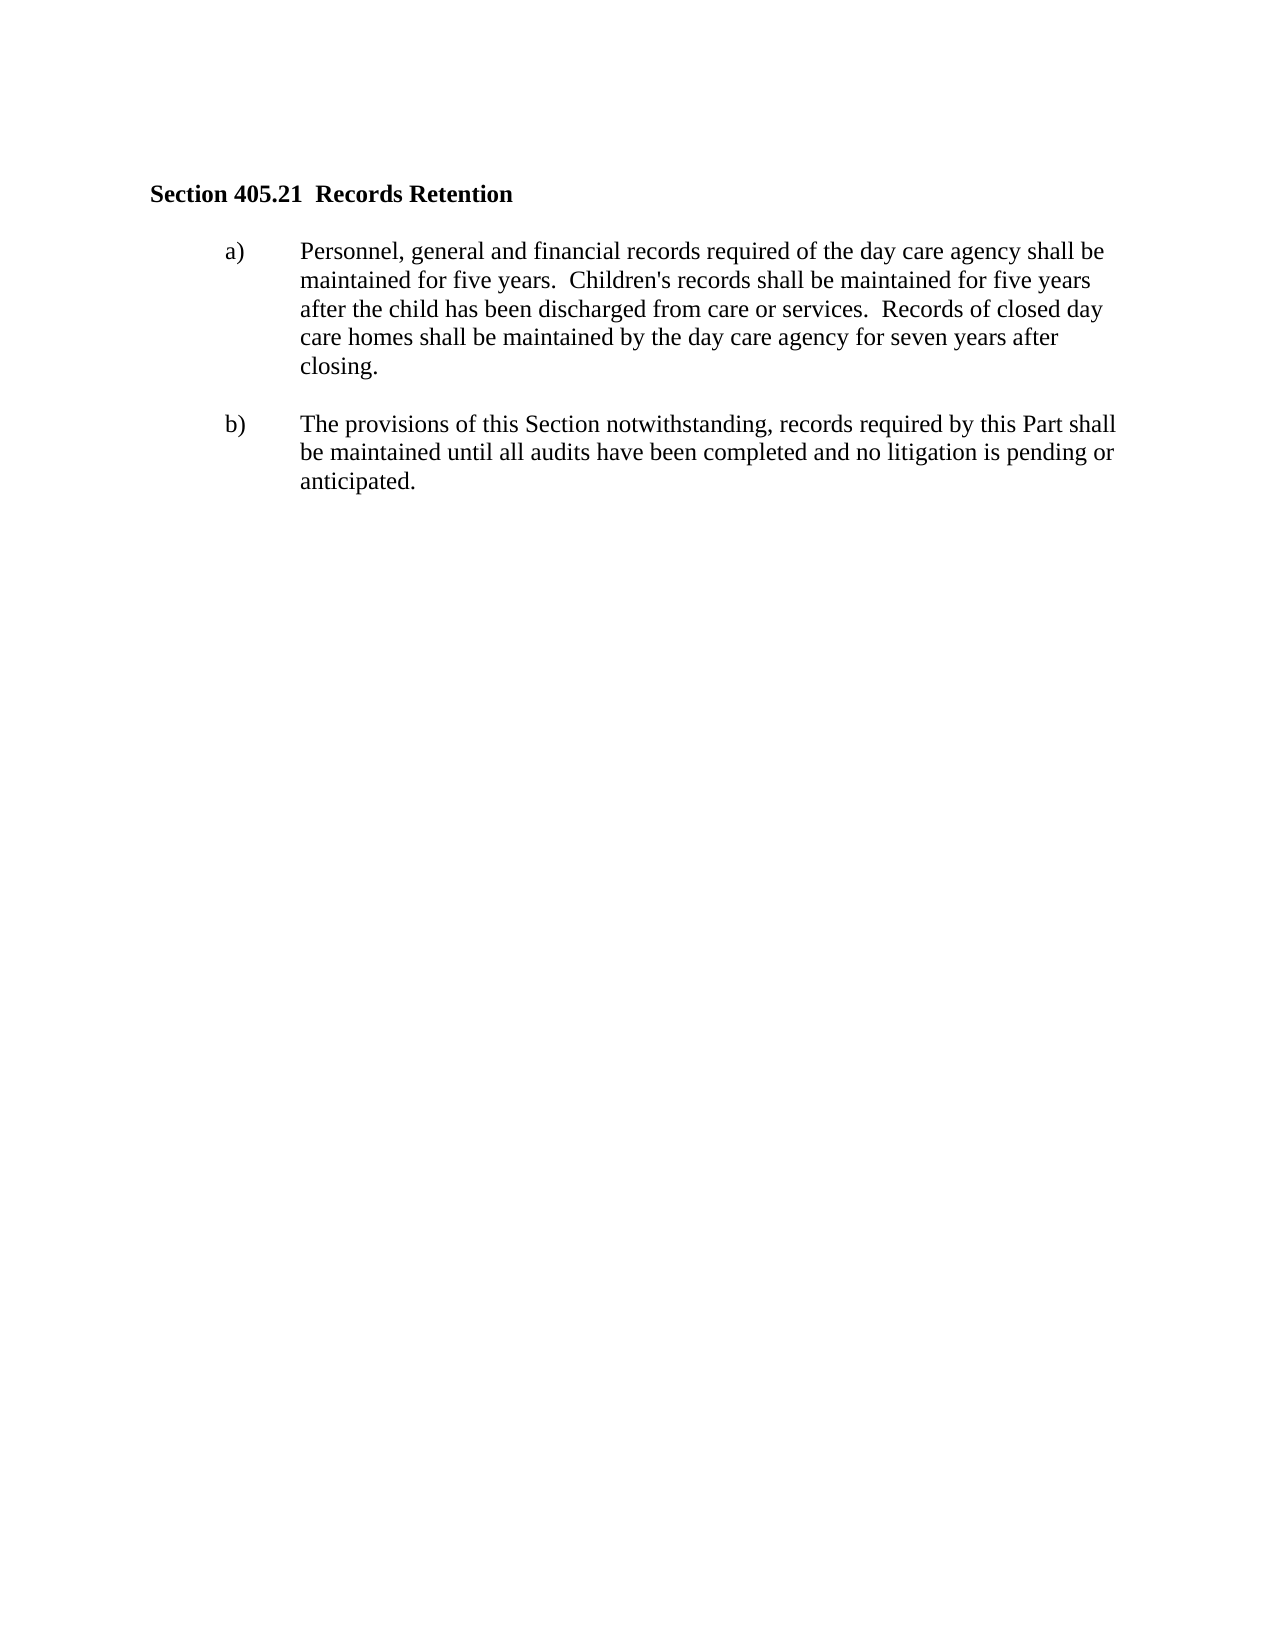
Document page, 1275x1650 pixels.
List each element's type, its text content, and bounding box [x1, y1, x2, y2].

text a) Personnel, general and financial records required of the day care agency shall be maintained for five years. Children's records shall be maintained for five years after the child has been discharged from care or services. Records of closed day care homes shall be maintained by the day care agency for seven years after closing. [225, 236, 1125, 380]
text Section 405.21 Records Retention [150, 179, 1125, 207]
text b) The provisions of this Section notwithstanding, records required by this Part shall be maintained until all audits have been completed and no litigation is pending or anticipated. [225, 409, 1125, 495]
